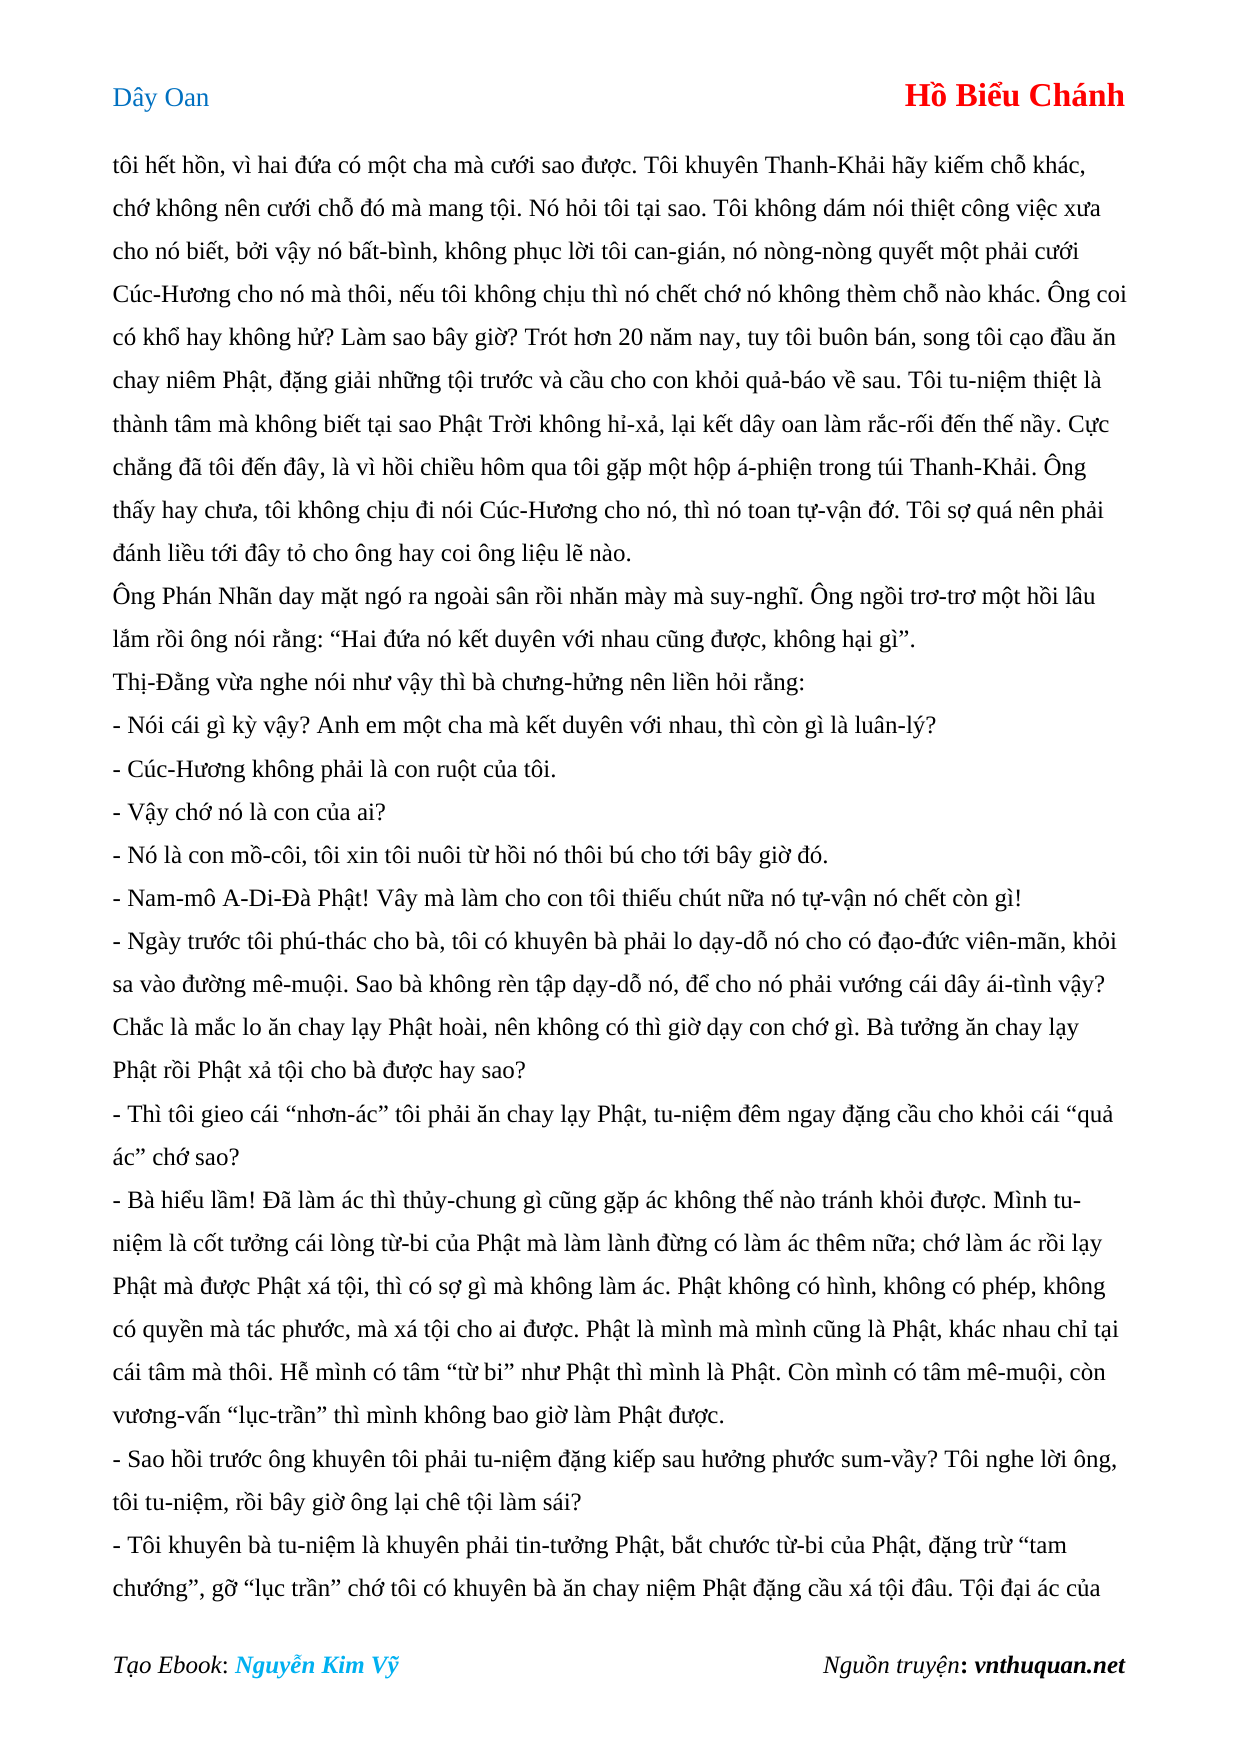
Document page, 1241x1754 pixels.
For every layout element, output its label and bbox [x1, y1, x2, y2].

text [112, 150, 1128, 1602]
